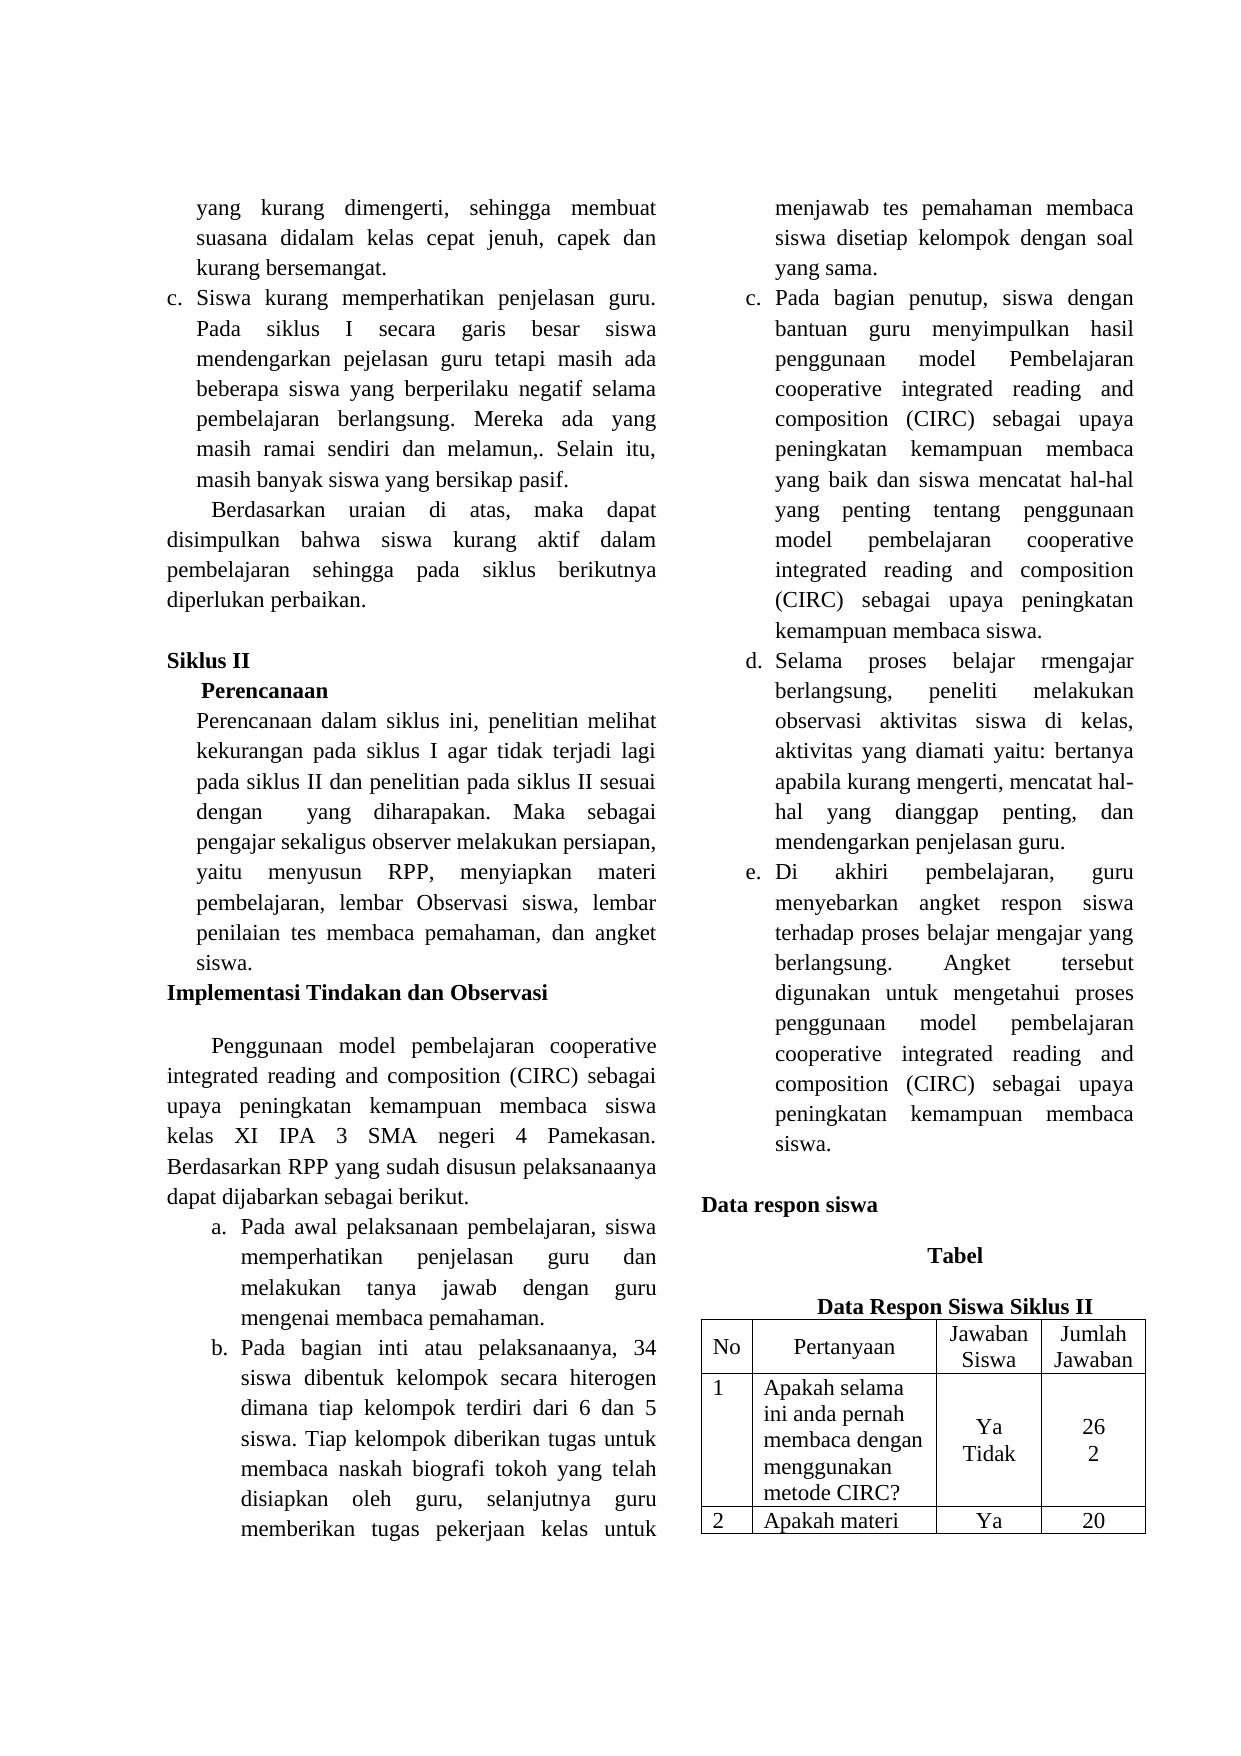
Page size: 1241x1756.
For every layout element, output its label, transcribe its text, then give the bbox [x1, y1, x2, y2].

list Pada bagian inti atau pelaksanaanya, 34 siswa dibentuk kelompok secara hiterogen dimana tiap kelompok terdiri dari 6 dan 5 siswa. Tiap kelompok diberikan tugas untuk membaca naskah biografi tokoh yang telah disiapkan oleh guru, selanjutnya guru memberikan tugas pekerjaan kelas untuk menjawab tes pemahaman membaca siswa disetiap kelompok dengan soal yang sama. [211, 1334, 657, 1542]
list Siswa kurang memperhatikan penjelasan guru. Pada siklus I secara garis besar siswa mendengarkan pejelasan guru tetapi masih ada beberapa siswa yang berperilaku negatif selama pembelajaran berlangsung. Mereka ada yang masih ramai sendiri dan melamun,. Selain itu, masih banyak siswa yang bersikap pasif. [167, 284, 657, 492]
text Perencanaan dalam siklus ini, penelitian melihat kekurangan pada siklus I agar tidak terjadi lagi pada siklus II dan penelitian pada siklus II sesuai dengan yang diharapakan. Maka sebagai pengajar sekaligus observer melakukan persiapan, yaitu menyusun RPP, menyiapkan materi pembelajaran, lembar Observasi siswa, lembar penilaian tes membaca pemahaman, dan angket siswa. [196, 707, 657, 975]
table_header Jawaban Siswa [937, 1320, 1041, 1373]
table_cell Ya Tidak [937, 1507, 1041, 1533]
table_cell 1 [702, 1374, 752, 1506]
list Pada awal pelaksanaan pembelajaran, siswa memperhatikan penjelasan guru dan melakukan tanya jawab dengan guru mengenai membaca pemahaman. [211, 1213, 657, 1330]
table_cell 20 8 [1042, 1507, 1145, 1533]
table_cell 2 [702, 1507, 752, 1533]
text Berdasarkan uraian di atas, maka dapat disimpulkan bahwa siswa kurang aktif dalam pembelajaran sehingga pada siklus berikutnya diperlukan perbaikan. [167, 496, 657, 613]
list Di akhiri pembelajaran, guru menyebarkan angket respon siswa terhadap proses belajar mengajar yang berlangsung. Angket tersebut digunakan untuk mengetahui proses penggunaan model pembelajaran cooperative integrated reading and composition (CIRC) sebagai upaya peningkatan kemampuan membaca siswa. [745, 858, 1134, 1157]
table_cell Ya Tidak [937, 1374, 1041, 1506]
table_header No [702, 1320, 752, 1373]
text Perencanaan [167, 677, 657, 703]
table_cell Apakah selama ini anda pernah membaca dengan menggunakan metode CIRC? [753, 1374, 936, 1506]
list Pada bagian penutup, siswa dengan bantuan guru menyimpulkan hasil penggunaan model Pembelajaran cooperative integrated reading and composition (CIRC) sebagai upaya peningkatan kemampuan membaca yang baik dan siswa mencatat hal-hal yang penting tentang penggunaan model pembelajaran cooperative integrated reading and composition (CIRC) sebagai upaya peningkatan kemampuan membaca siswa. [745, 284, 1134, 643]
text Data respon siswa [701, 1191, 1134, 1217]
text Siklus II [167, 647, 657, 673]
list Selama proses belajar rmengajar berlangsung, peneliti melakukan observasi aktivitas siswa di kelas, aktivitas yang diamati yaitu: bertanya apabila kurang mengerti, mencatat hal-hal yang dianggap penting, dan mendengarkan penjelasan guru. [745, 647, 1134, 854]
table_header Jumlah Jawaban [1042, 1320, 1145, 1373]
list Data Respon Siswa Siklus II [776, 1293, 1134, 1319]
table_cell 26 2 [1042, 1374, 1145, 1506]
table_header Pertanyaan [753, 1320, 936, 1373]
text Penggunaan model pembelajaran cooperative integrated reading and composition (CIRC) sebagai upaya peningkatan kemampuan membaca siswa kelas XI IPA 3 SMA negeri 4 Pamekasan. Berdasarkan RPP yang sudah disusun pelaksanaanya dapat dijabarkan sebagai berikut. [167, 1032, 657, 1209]
list Pada bagian inti atau pelaksanaanya, 34 siswa dibentuk kelompok secara hiterogen dimana tiap kelompok terdiri dari 6 dan 5 siswa. Tiap kelompok diberikan tugas untuk membaca naskah biografi tokoh yang telah disiapkan oleh guru, selanjutnya guru memberikan tugas pekerjaan kelas untuk menjawab tes pemahaman membaca siswa disetiap kelompok dengan soal yang sama. [745, 194, 1134, 281]
list Tabel [776, 1242, 1134, 1268]
text Implementasi Tindakan dan Observasi [167, 979, 657, 1006]
